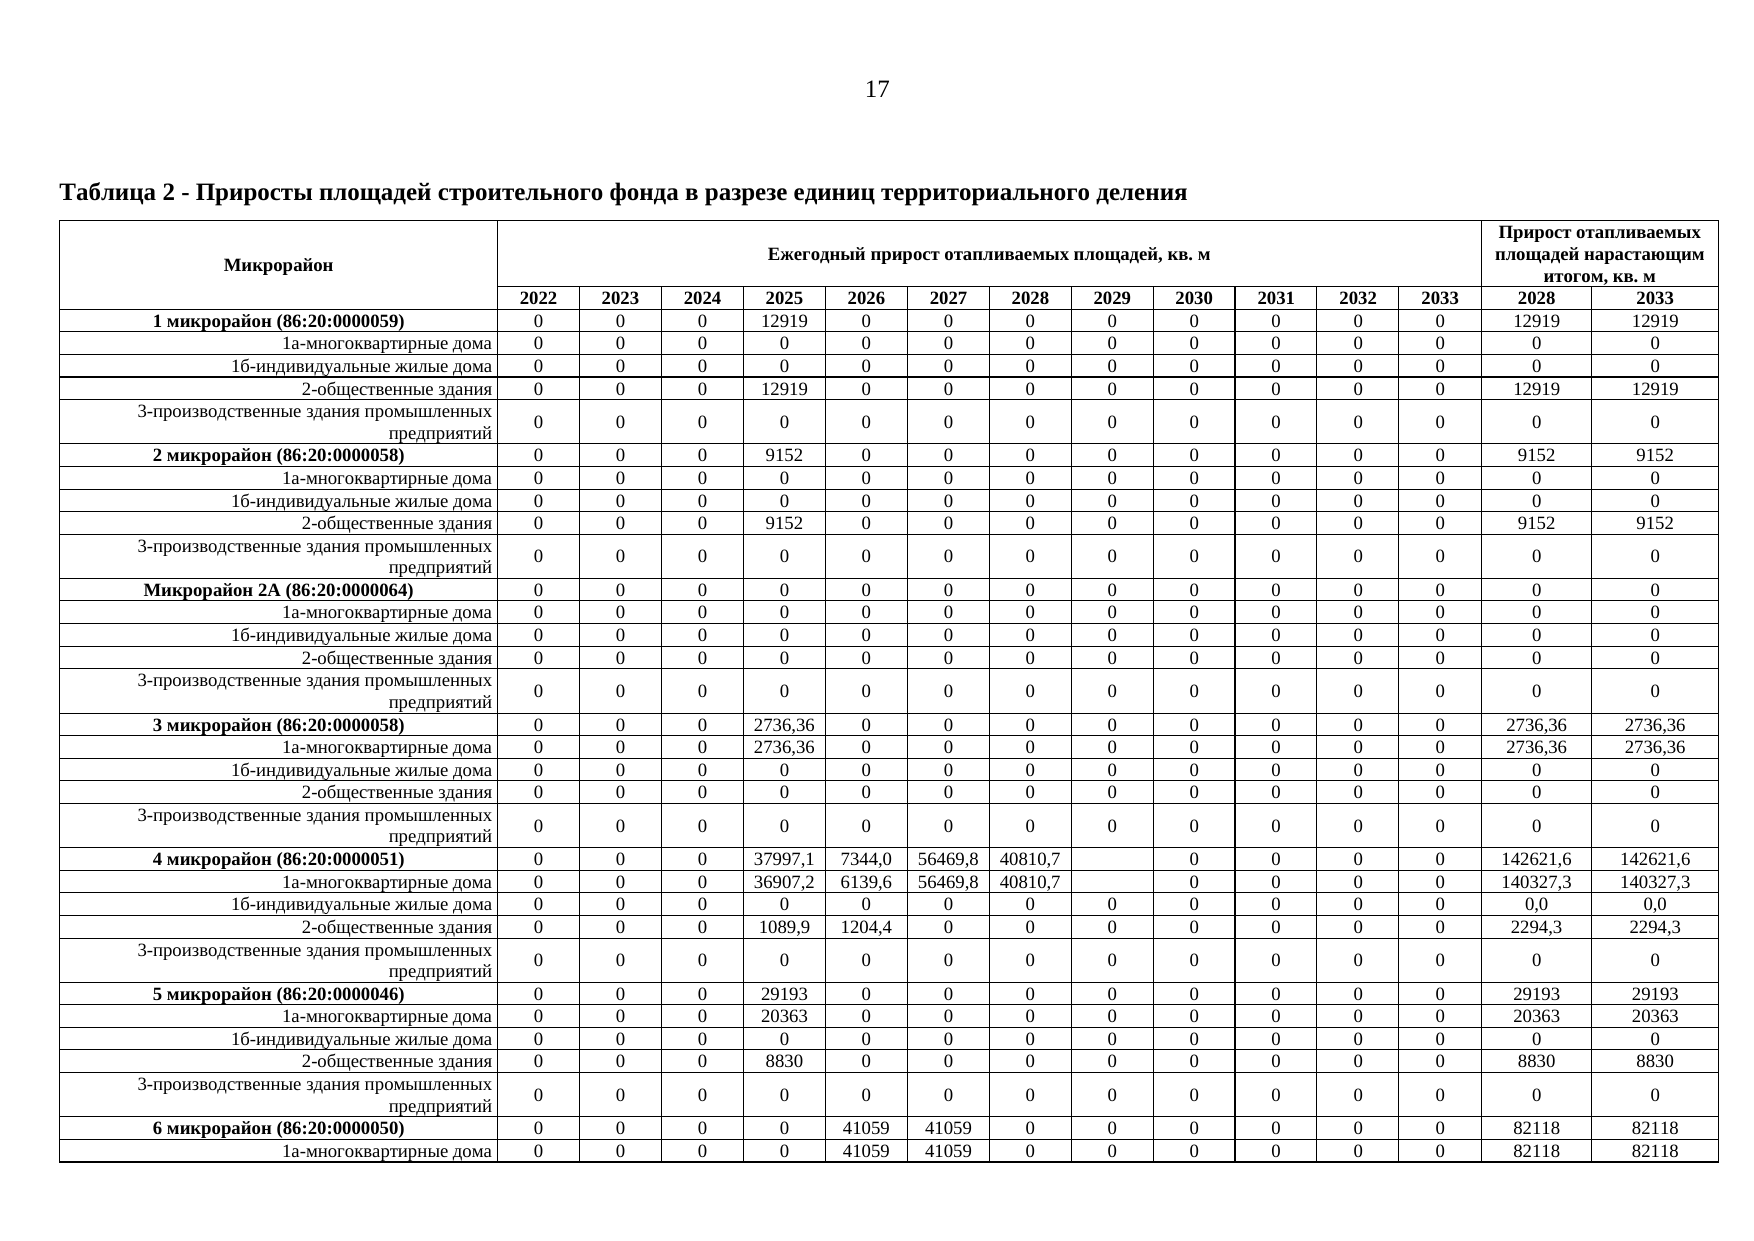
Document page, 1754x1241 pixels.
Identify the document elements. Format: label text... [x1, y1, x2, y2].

table_cell 0 [908, 579, 989, 600]
table_cell 0 [1399, 1140, 1481, 1161]
table_cell 0 [1236, 624, 1316, 646]
table_cell 9152 [1482, 444, 1591, 466]
table_cell 0 [1236, 1028, 1316, 1049]
table_cell 29193 [1482, 983, 1591, 1004]
table_cell 0 [1317, 714, 1398, 735]
table_cell 0 [498, 355, 579, 376]
table_cell 0 [1072, 512, 1153, 534]
table_cell 29193 [744, 983, 825, 1004]
table_cell 41059 [826, 1140, 907, 1161]
table_cell 0 [1399, 983, 1481, 1004]
table_cell 0 [1482, 332, 1591, 354]
table_cell 0 [1317, 355, 1398, 376]
table_cell 0 [908, 781, 989, 803]
table_cell 0 [826, 624, 907, 646]
table_cell 20363 [744, 1005, 825, 1027]
table_cell 2022 [498, 287, 579, 309]
table_cell 0 [1236, 378, 1316, 399]
table_cell 0 [662, 893, 743, 915]
table_cell 5 микрорайон (86:20:0000046) [60, 983, 497, 1004]
table_cell 0 [580, 848, 661, 869]
table_cell 0 [1317, 512, 1398, 534]
table_cell 0 [1154, 579, 1234, 600]
table_cell 0 [908, 601, 989, 623]
table_cell 0 [1399, 759, 1481, 780]
table_cell 0 [580, 624, 661, 646]
table_cell 0 [662, 781, 743, 803]
table_cell 0 [826, 1073, 907, 1116]
table_cell 0 [1399, 1050, 1481, 1072]
table_cell 140327,3 [1592, 871, 1718, 892]
table_cell 0 [744, 781, 825, 803]
table_cell 0 [498, 1028, 579, 1049]
table_cell 0 [1236, 916, 1316, 937]
table_cell 0 [1482, 355, 1591, 376]
table_cell 0 [826, 781, 907, 803]
table_cell 0 [826, 378, 907, 399]
table_cell 0 [662, 579, 743, 600]
table_cell 0 [1236, 983, 1316, 1004]
table_cell 0 [498, 310, 579, 331]
table_cell 2031 [1236, 287, 1316, 309]
table_cell 2033 [1399, 287, 1481, 309]
table_cell 0 [1399, 647, 1481, 668]
table_cell 0 [908, 467, 989, 488]
table_cell 0 [1317, 467, 1398, 488]
table_cell 0 [1399, 736, 1481, 758]
table_cell 0 [826, 512, 907, 534]
table_cell 0 [990, 444, 1071, 466]
table_cell 0 [662, 310, 743, 331]
table_cell 9152 [744, 444, 825, 466]
table_cell 0 [662, 601, 743, 623]
table_cell 12919 [1482, 310, 1591, 331]
table_cell 0 [1399, 332, 1481, 354]
table_cell 0 [908, 332, 989, 354]
table_cell 0 [1236, 579, 1316, 600]
table_cell 2294,3 [1592, 916, 1718, 937]
table_cell 0 [1317, 647, 1398, 668]
table_cell 0 [498, 601, 579, 623]
table_cell 0 [1399, 535, 1481, 578]
table_cell 0 [1592, 579, 1718, 600]
table_cell 0 [1317, 1028, 1398, 1049]
table_cell 0 [1399, 467, 1481, 488]
table_cell 0 [908, 1073, 989, 1116]
table_cell 0 [1399, 916, 1481, 937]
table_cell 12919 [744, 310, 825, 331]
table_cell 0 [990, 310, 1071, 331]
table_cell 142621,6 [1482, 848, 1591, 869]
table_cell 0 [1317, 983, 1398, 1004]
table_cell 0 [1482, 647, 1591, 668]
table_cell 0 [1399, 444, 1481, 466]
table_cell 0 [1592, 1028, 1718, 1049]
table_cell 0 [1154, 736, 1234, 758]
table_cell 0 [1399, 378, 1481, 399]
table_cell 0 [1482, 1028, 1591, 1049]
table_cell 0 [1592, 804, 1718, 847]
table_cell 0 [990, 983, 1071, 1004]
table_cell 0 [1072, 444, 1153, 466]
table_cell 1а-многоквартирные дома [60, 1140, 497, 1161]
table_cell 0 [1482, 535, 1591, 578]
table_cell 0 [826, 490, 907, 511]
table_cell 0 [580, 512, 661, 534]
table_cell 0 [662, 332, 743, 354]
table_cell 0 [580, 490, 661, 511]
table_cell 140327,3 [1482, 871, 1591, 892]
table_cell 0 [826, 1050, 907, 1072]
table_cell 0 [580, 1117, 661, 1139]
table_cell 0 [498, 893, 579, 915]
table_cell 0 [908, 355, 989, 376]
table_cell 0 [1236, 1050, 1316, 1072]
table_cell 0 [1317, 310, 1398, 331]
table_cell 0 [990, 624, 1071, 646]
table_cell 0 [1317, 444, 1398, 466]
table_cell 9152 [1482, 512, 1591, 534]
table_cell 0 [826, 736, 907, 758]
table_cell 56469,8 [908, 871, 989, 892]
table_cell 0 [1317, 848, 1398, 869]
table_cell 0 [826, 939, 907, 982]
table_cell 0 [498, 579, 579, 600]
table_cell 0 [580, 714, 661, 735]
text Таблица 2 - Приросты площадей строительного фонда в разрезе единиц территориального деления [59, 177, 1695, 206]
table_cell 0 [1592, 467, 1718, 488]
table_cell 0 [662, 467, 743, 488]
table_cell 0 [908, 1050, 989, 1072]
table_cell 0 [498, 467, 579, 488]
table_cell 4 микрорайон (86:20:0000051) [60, 848, 497, 869]
table_cell 0 [1236, 601, 1316, 623]
table_header Микрорайон [60, 221, 497, 309]
table_cell 0 [744, 647, 825, 668]
table_cell 0 [662, 647, 743, 668]
table_cell 0 [498, 781, 579, 803]
table_cell 0 [580, 444, 661, 466]
table_cell 8830 [744, 1050, 825, 1072]
table_cell 0 [1399, 310, 1481, 331]
table_cell 0 [1154, 893, 1234, 915]
table_cell 0 [662, 848, 743, 869]
table_cell 0 [1592, 669, 1718, 712]
table_cell 20363 [1592, 1005, 1718, 1027]
table_cell 0 [744, 804, 825, 847]
table_cell 0 [1399, 624, 1481, 646]
table_cell 2024 [662, 287, 743, 309]
table_cell 0 [662, 512, 743, 534]
table_cell 0 [580, 647, 661, 668]
table_cell 0 [1236, 804, 1316, 847]
table_cell 0 [1154, 804, 1234, 847]
table_cell 0 [1154, 669, 1234, 712]
table_cell 0 [662, 444, 743, 466]
table_cell 0 [498, 1140, 579, 1161]
table_cell 0 [990, 781, 1071, 803]
table_cell 0 [1399, 848, 1481, 869]
table_cell 0 [1072, 983, 1153, 1004]
table_cell 1а-многоквартирные дома [60, 601, 497, 623]
table_cell 0 [662, 804, 743, 847]
table_cell 0 [662, 736, 743, 758]
table_cell 0 [662, 759, 743, 780]
table_cell 0 [1154, 310, 1234, 331]
table_cell 0 [990, 714, 1071, 735]
table_cell 2294,3 [1482, 916, 1591, 937]
table_cell 1а-многоквартирные дома [60, 1005, 497, 1027]
table_cell 0 [1154, 1005, 1234, 1027]
table_cell 0 [826, 669, 907, 712]
table_cell 0 [1399, 893, 1481, 915]
table_cell 0 [826, 355, 907, 376]
table_cell 82118 [1592, 1140, 1718, 1161]
table_cell 0 [1154, 355, 1234, 376]
table_cell 0 [1236, 1073, 1316, 1116]
table_cell 40810,7 [990, 871, 1071, 892]
table_cell 0 [908, 893, 989, 915]
table_cell 0 [580, 781, 661, 803]
table_cell 6139,6 [826, 871, 907, 892]
table_cell Микрорайон 2А (86:20:0000064) [60, 579, 497, 600]
table_cell 3 микрорайон (86:20:0000058) [60, 714, 497, 735]
table_cell 2028 [990, 287, 1071, 309]
table_cell 0 [990, 1117, 1071, 1139]
table_cell 0 [744, 355, 825, 376]
table_cell 0 [1154, 1050, 1234, 1072]
table_cell 0 [498, 444, 579, 466]
table_cell 0 [1072, 714, 1153, 735]
table_cell 0 [1482, 939, 1591, 982]
table_cell 2025 [744, 287, 825, 309]
table_cell 0 [662, 1073, 743, 1116]
table_cell 0 [580, 332, 661, 354]
table_cell 0 [1154, 848, 1234, 869]
table_cell 0 [1592, 624, 1718, 646]
table_cell 0 [498, 939, 579, 982]
table_cell 0 [908, 736, 989, 758]
table_cell 0 [1399, 490, 1481, 511]
table_cell 0 [990, 893, 1071, 915]
table_cell 0 [990, 1050, 1071, 1072]
table_cell 0 [1154, 400, 1234, 443]
table_cell 1б-индивидуальные жилые дома [60, 893, 497, 915]
table_cell 0 [498, 848, 579, 869]
table_cell 0 [1236, 647, 1316, 668]
table_cell 0 [908, 512, 989, 534]
table_cell 0 [990, 355, 1071, 376]
table_cell 0 [826, 601, 907, 623]
table_cell 0 [908, 310, 989, 331]
table_cell 2736,36 [1482, 736, 1591, 758]
table_cell 1а-многоквартирные дома [60, 871, 497, 892]
table_cell 0 [826, 444, 907, 466]
table_cell 0 [1072, 467, 1153, 488]
table_cell 3-производственные здания промышленных предприятий [60, 669, 497, 712]
table_cell 0 [580, 1005, 661, 1027]
table_cell 3-производственные здания промышленных предприятий [60, 535, 497, 578]
table_cell 41059 [826, 1117, 907, 1139]
table_cell 0 [1236, 848, 1316, 869]
table_cell 0 [990, 490, 1071, 511]
table_cell 0 [1317, 535, 1398, 578]
table_cell 2029 [1072, 287, 1153, 309]
table_cell 12919 [1592, 378, 1718, 399]
table_cell 0 [1482, 579, 1591, 600]
table_cell 0 [1072, 490, 1153, 511]
table_cell 0 [1154, 939, 1234, 982]
table_cell 0 [990, 1028, 1071, 1049]
table_cell 6 микрорайон (86:20:0000050) [60, 1117, 497, 1139]
table_cell 0 [1072, 1073, 1153, 1116]
table_cell 0 [662, 624, 743, 646]
table_cell 0 [1154, 1028, 1234, 1049]
table_cell 0 [1072, 781, 1153, 803]
table_cell 9152 [744, 512, 825, 534]
table_cell 0 [662, 983, 743, 1004]
table_cell 0 [1072, 1050, 1153, 1072]
table_cell 0 [498, 916, 579, 937]
table_cell 2736,36 [1592, 736, 1718, 758]
table_cell 1089,9 [744, 916, 825, 937]
table_cell 0 [1236, 1117, 1316, 1139]
table_cell 0 [1154, 444, 1234, 466]
table_cell 0 [1072, 310, 1153, 331]
table_cell 0 [1154, 983, 1234, 1004]
table_cell 0 [580, 535, 661, 578]
table_cell 0 [662, 1005, 743, 1027]
table_cell 9152 [1592, 444, 1718, 466]
table_cell 0 [1592, 601, 1718, 623]
table_cell 0 [580, 1073, 661, 1116]
table_cell 0 [1154, 1073, 1234, 1116]
table_cell 0 [990, 378, 1071, 399]
table_cell 0 [1399, 512, 1481, 534]
table_cell 0 [1154, 1117, 1234, 1139]
table_cell 0 [1317, 332, 1398, 354]
table_cell 0 [1482, 624, 1591, 646]
table_cell 0 [662, 490, 743, 511]
table_cell 0 [1399, 579, 1481, 600]
table_cell 0 [744, 624, 825, 646]
table_cell 0 [990, 535, 1071, 578]
table_cell 0 [908, 490, 989, 511]
table_cell 0 [744, 400, 825, 443]
table_cell 0 [1317, 939, 1398, 982]
table_cell 0 [580, 804, 661, 847]
table_cell 8830 [1482, 1050, 1591, 1072]
table_cell 0 [1072, 1005, 1153, 1027]
table_cell 0 [1592, 1073, 1718, 1116]
table_cell 3-производственные здания промышленных предприятий [60, 1073, 497, 1116]
table_cell 0 [1317, 1073, 1398, 1116]
table_cell 0 [498, 1050, 579, 1072]
table_cell 0 [1592, 939, 1718, 982]
table_cell 0 [580, 736, 661, 758]
table_cell 0 [498, 871, 579, 892]
table_cell 0 [1482, 601, 1591, 623]
table_cell 0 [744, 467, 825, 488]
table_cell 0 [1072, 893, 1153, 915]
table_cell 0 [826, 1028, 907, 1049]
table_cell 0 [1482, 759, 1591, 780]
table_cell 0 [662, 939, 743, 982]
table_cell 0,0 [1592, 893, 1718, 915]
table_cell 1а-многоквартирные дома [60, 736, 497, 758]
table_cell 0 [1072, 916, 1153, 937]
table_cell 0 [1154, 714, 1234, 735]
table_cell 0 [744, 601, 825, 623]
table_cell 0 [908, 378, 989, 399]
table_cell 0 [744, 579, 825, 600]
table_cell 0 [1154, 916, 1234, 937]
table_cell 0 [1317, 579, 1398, 600]
table_cell 0 [1072, 669, 1153, 712]
table_cell 0 [1399, 939, 1481, 982]
table_cell 0 [1399, 871, 1481, 892]
table_cell 0 [908, 983, 989, 1004]
table_cell 0 [1154, 871, 1234, 892]
table_cell 0 [1317, 736, 1398, 758]
table_cell 0 [498, 1073, 579, 1116]
table_cell 0 [580, 467, 661, 488]
table_cell 1а-многоквартирные дома [60, 467, 497, 488]
table_cell 0 [744, 1140, 825, 1161]
table_cell 0 [1072, 355, 1153, 376]
table_cell 0 [908, 535, 989, 578]
table_cell 2-общественные здания [60, 512, 497, 534]
table_cell 0 [744, 535, 825, 578]
table_cell 0 [744, 490, 825, 511]
table_cell 0 [1482, 1073, 1591, 1116]
table_cell 0 [826, 535, 907, 578]
table_cell 0 [580, 916, 661, 937]
table_cell 1б-индивидуальные жилые дома [60, 490, 497, 511]
table_cell 1б-индивидуальные жилые дома [60, 355, 497, 376]
table_cell 0 [498, 624, 579, 646]
table_cell 0 [1236, 714, 1316, 735]
table_cell 0 [990, 1005, 1071, 1027]
table_cell 1а-многоквартирные дома [60, 332, 497, 354]
table_cell 0 [990, 1073, 1071, 1116]
table_cell 0 [908, 714, 989, 735]
table_cell 0 [1072, 601, 1153, 623]
table_cell 0 [826, 1005, 907, 1027]
table_cell 0 [908, 804, 989, 847]
table_cell 0 [662, 1140, 743, 1161]
table_cell 0 [1236, 400, 1316, 443]
table_cell 2-общественные здания [60, 647, 497, 668]
table_cell 0 [662, 1117, 743, 1139]
table_cell 0 [1317, 669, 1398, 712]
table_cell 0 [1236, 871, 1316, 892]
table_cell 0 [498, 378, 579, 399]
table_cell 0 [908, 1028, 989, 1049]
table_cell 0 [1317, 624, 1398, 646]
table_cell 142621,6 [1592, 848, 1718, 869]
table_cell 0 [1072, 804, 1153, 847]
table_cell 0 [908, 759, 989, 780]
table_cell 0 [580, 579, 661, 600]
table_cell 0 [1072, 624, 1153, 646]
table_cell 0 [826, 893, 907, 915]
table_cell 0 [1592, 400, 1718, 443]
table_cell 12919 [1592, 310, 1718, 331]
table_cell 0 [498, 512, 579, 534]
table_cell 0 [1072, 535, 1153, 578]
table_cell 0 [990, 1140, 1071, 1161]
table_cell 0 [498, 714, 579, 735]
table_cell 0 [744, 669, 825, 712]
table_cell [1072, 848, 1153, 869]
table_cell 2736,36 [744, 736, 825, 758]
table_cell 0 [744, 1073, 825, 1116]
table_cell 0 [1072, 759, 1153, 780]
table_cell 0 [1399, 1073, 1481, 1116]
table_cell 0 [1072, 332, 1153, 354]
table_cell 0 [662, 1028, 743, 1049]
table_cell 0 [662, 916, 743, 937]
table_cell 0 [580, 893, 661, 915]
table_cell 0 [1154, 378, 1234, 399]
table_cell 0 [580, 378, 661, 399]
table_cell 0 [1399, 1005, 1481, 1027]
table_cell 0 [1317, 916, 1398, 937]
table_cell 0 [1482, 804, 1591, 847]
table_cell 0 [1592, 759, 1718, 780]
table_cell 0 [1399, 804, 1481, 847]
table_cell 1 микрорайон (86:20:0000059) [60, 310, 497, 331]
table_cell 0 [1154, 512, 1234, 534]
table_cell 1б-индивидуальные жилые дома [60, 624, 497, 646]
table_cell 0 [744, 939, 825, 982]
table_cell 2736,36 [1592, 714, 1718, 735]
table_cell 0 [1399, 669, 1481, 712]
table_cell 0 [580, 871, 661, 892]
table_cell 29193 [1592, 983, 1718, 1004]
table_cell 0 [1592, 355, 1718, 376]
table_cell 0 [1482, 400, 1591, 443]
table_cell 0 [990, 916, 1071, 937]
table_cell 0 [498, 759, 579, 780]
table_cell 0 [826, 579, 907, 600]
table_cell 0 [1154, 647, 1234, 668]
table_cell 0 [1236, 939, 1316, 982]
table_cell 0 [498, 983, 579, 1004]
table_cell 0 [498, 647, 579, 668]
table_cell 0 [908, 624, 989, 646]
table_cell 0 [826, 647, 907, 668]
table_cell 2736,36 [744, 714, 825, 735]
table_cell 0 [826, 400, 907, 443]
table_cell 0 [498, 490, 579, 511]
table_cell 0 [580, 1050, 661, 1072]
table_cell 3-производственные здания промышленных предприятий [60, 400, 497, 443]
table_cell 0 [580, 669, 661, 712]
table_cell 0 [1592, 781, 1718, 803]
table_cell 0 [580, 1028, 661, 1049]
table_cell 0 [1399, 355, 1481, 376]
table_cell 0 [1236, 893, 1316, 915]
table_cell 0 [1236, 535, 1316, 578]
table_cell 0 [1236, 310, 1316, 331]
table_cell 0 [580, 983, 661, 1004]
table_cell 56469,8 [908, 848, 989, 869]
table_cell 0 [990, 601, 1071, 623]
table_cell 0 [1154, 332, 1234, 354]
table_cell 0 [908, 1005, 989, 1027]
table_cell 0 [1236, 355, 1316, 376]
table_cell 0 [498, 804, 579, 847]
table_cell 2736,36 [1482, 714, 1591, 735]
table_cell 0 [1154, 490, 1234, 511]
table_cell 0 [1236, 490, 1316, 511]
table_cell 0 [990, 759, 1071, 780]
table_cell 0 [580, 355, 661, 376]
table_cell 0 [1592, 490, 1718, 511]
table_cell 41059 [908, 1140, 989, 1161]
table_cell 0,0 [1482, 893, 1591, 915]
table_cell 0 [580, 759, 661, 780]
table_cell 2026 [826, 287, 907, 309]
table_cell 0 [744, 893, 825, 915]
table_cell 3-производственные здания промышленных предприятий [60, 939, 497, 982]
table_cell 0 [1236, 512, 1316, 534]
table_cell 0 [990, 804, 1071, 847]
table_cell 0 [990, 669, 1071, 712]
table_cell 0 [826, 804, 907, 847]
table_cell 36907,2 [744, 871, 825, 892]
table_cell 0 [498, 1117, 579, 1139]
table_cell 2-общественные здания [60, 1050, 497, 1072]
table_cell 0 [1072, 579, 1153, 600]
table_cell 20363 [1482, 1005, 1591, 1027]
table_cell 0 [826, 332, 907, 354]
table_cell 0 [1317, 893, 1398, 915]
table_header Прирост отапливаемых площадей нарастающим итогом, кв. м [1482, 221, 1718, 286]
table_cell 0 [1154, 1140, 1234, 1161]
table_cell 0 [1482, 669, 1591, 712]
table_cell 0 [1154, 535, 1234, 578]
table_cell 0 [1317, 781, 1398, 803]
table_cell 0 [990, 512, 1071, 534]
table_cell 0 [744, 759, 825, 780]
table_cell 0 [1399, 781, 1481, 803]
table_cell 0 [1072, 378, 1153, 399]
table_cell 0 [990, 736, 1071, 758]
table_cell 0 [1399, 1117, 1481, 1139]
table_cell 0 [1236, 332, 1316, 354]
table_cell 0 [990, 332, 1071, 354]
table_cell 82118 [1482, 1140, 1591, 1161]
table_cell 0 [1317, 804, 1398, 847]
table_cell 0 [1236, 444, 1316, 466]
table_cell 0 [990, 400, 1071, 443]
table_cell 8830 [1592, 1050, 1718, 1072]
table_header Ежегодный прирост отапливаемых площадей, кв. м [498, 221, 1481, 286]
table_cell 12919 [1482, 378, 1591, 399]
table_cell 0 [1072, 647, 1153, 668]
table_cell 2 микрорайон (86:20:0000058) [60, 444, 497, 466]
table_cell 0 [662, 400, 743, 443]
table_cell 0 [580, 400, 661, 443]
table_cell 0 [1236, 467, 1316, 488]
table_cell 0 [1236, 759, 1316, 780]
table_cell 0 [826, 714, 907, 735]
table_cell 0 [990, 467, 1071, 488]
table_cell 0 [1236, 669, 1316, 712]
table_cell 0 [908, 400, 989, 443]
table_cell 1204,4 [826, 916, 907, 937]
table_cell 0 [1072, 1117, 1153, 1139]
table_cell 0 [1317, 490, 1398, 511]
table_cell 82118 [1592, 1117, 1718, 1139]
table_cell 0 [826, 983, 907, 1004]
table_cell 0 [908, 669, 989, 712]
table_cell 0 [908, 916, 989, 937]
table_cell 0 [1072, 1140, 1153, 1161]
table_cell 82118 [1482, 1117, 1591, 1139]
table_cell 0 [1154, 624, 1234, 646]
table_cell 2-общественные здания [60, 916, 497, 937]
table_cell 0 [1072, 939, 1153, 982]
table_cell 0 [1592, 535, 1718, 578]
table_cell 0 [744, 332, 825, 354]
table_cell 2030 [1154, 287, 1234, 309]
table_cell 12919 [744, 378, 825, 399]
table_cell 0 [1317, 759, 1398, 780]
table_cell 0 [1317, 378, 1398, 399]
table_cell 0 [498, 669, 579, 712]
table_cell 0 [990, 579, 1071, 600]
table_cell 0 [662, 871, 743, 892]
table_cell 2033 [1592, 287, 1718, 309]
table_cell 0 [498, 400, 579, 443]
table_cell 2032 [1317, 287, 1398, 309]
table_cell 2028 [1482, 287, 1591, 309]
table_cell 0 [498, 535, 579, 578]
table_cell 0 [744, 1117, 825, 1139]
table_cell 0 [1154, 467, 1234, 488]
table_cell 0 [498, 736, 579, 758]
table_cell 2027 [908, 287, 989, 309]
table_cell 0 [580, 939, 661, 982]
table_cell 2-общественные здания [60, 378, 497, 399]
table_cell 0 [1236, 781, 1316, 803]
table_cell 0 [1236, 1140, 1316, 1161]
table_cell 0 [1482, 490, 1591, 511]
table_cell 0 [1317, 1140, 1398, 1161]
table_cell 0 [1399, 601, 1481, 623]
table_cell 0 [1592, 332, 1718, 354]
table_cell 0 [1317, 601, 1398, 623]
table_cell 0 [1482, 781, 1591, 803]
table_cell 0 [1317, 1005, 1398, 1027]
table_cell 41059 [908, 1117, 989, 1139]
table_cell 2023 [580, 287, 661, 309]
table_cell 0 [1317, 400, 1398, 443]
table_cell 0 [1236, 736, 1316, 758]
table_cell 2-общественные здания [60, 781, 497, 803]
table_cell 0 [826, 759, 907, 780]
table_cell 1б-индивидуальные жилые дома [60, 1028, 497, 1049]
table_cell 0 [1399, 400, 1481, 443]
table_cell 0 [826, 467, 907, 488]
table_cell 40810,7 [990, 848, 1071, 869]
table_cell 0 [1072, 736, 1153, 758]
table_cell 0 [1072, 1028, 1153, 1049]
table_cell 0 [1317, 1117, 1398, 1139]
table_cell 0 [662, 378, 743, 399]
table_cell 37997,1 [744, 848, 825, 869]
table_cell 0 [662, 714, 743, 735]
table_cell 0 [1592, 647, 1718, 668]
table_cell 0 [662, 535, 743, 578]
table_cell 0 [1317, 871, 1398, 892]
table_cell 0 [662, 669, 743, 712]
table_cell 0 [826, 310, 907, 331]
table_cell 0 [580, 1140, 661, 1161]
table_cell 0 [498, 1005, 579, 1027]
table_cell 0 [990, 939, 1071, 982]
table_cell 3-производственные здания промышленных предприятий [60, 804, 497, 847]
table_cell 0 [662, 1050, 743, 1072]
table_cell 0 [498, 332, 579, 354]
table_cell 0 [580, 310, 661, 331]
table_cell 0 [908, 939, 989, 982]
table_cell 0 [1072, 400, 1153, 443]
table_cell 0 [990, 647, 1071, 668]
table_cell 0 [908, 647, 989, 668]
table_cell [1072, 871, 1153, 892]
table_cell 9152 [1592, 512, 1718, 534]
table_cell 0 [1236, 1005, 1316, 1027]
table_cell 0 [1317, 1050, 1398, 1072]
table_cell 0 [1154, 781, 1234, 803]
table_cell 0 [662, 355, 743, 376]
table_cell 0 [908, 444, 989, 466]
table_cell 0 [744, 1028, 825, 1049]
table_cell 1б-индивидуальные жилые дома [60, 759, 497, 780]
table_cell 0 [1482, 467, 1591, 488]
table_cell 7344,0 [826, 848, 907, 869]
table_cell 0 [1399, 714, 1481, 735]
table_cell 0 [1399, 1028, 1481, 1049]
table_cell 0 [1154, 601, 1234, 623]
table_cell 0 [580, 601, 661, 623]
table_cell 0 [1154, 759, 1234, 780]
